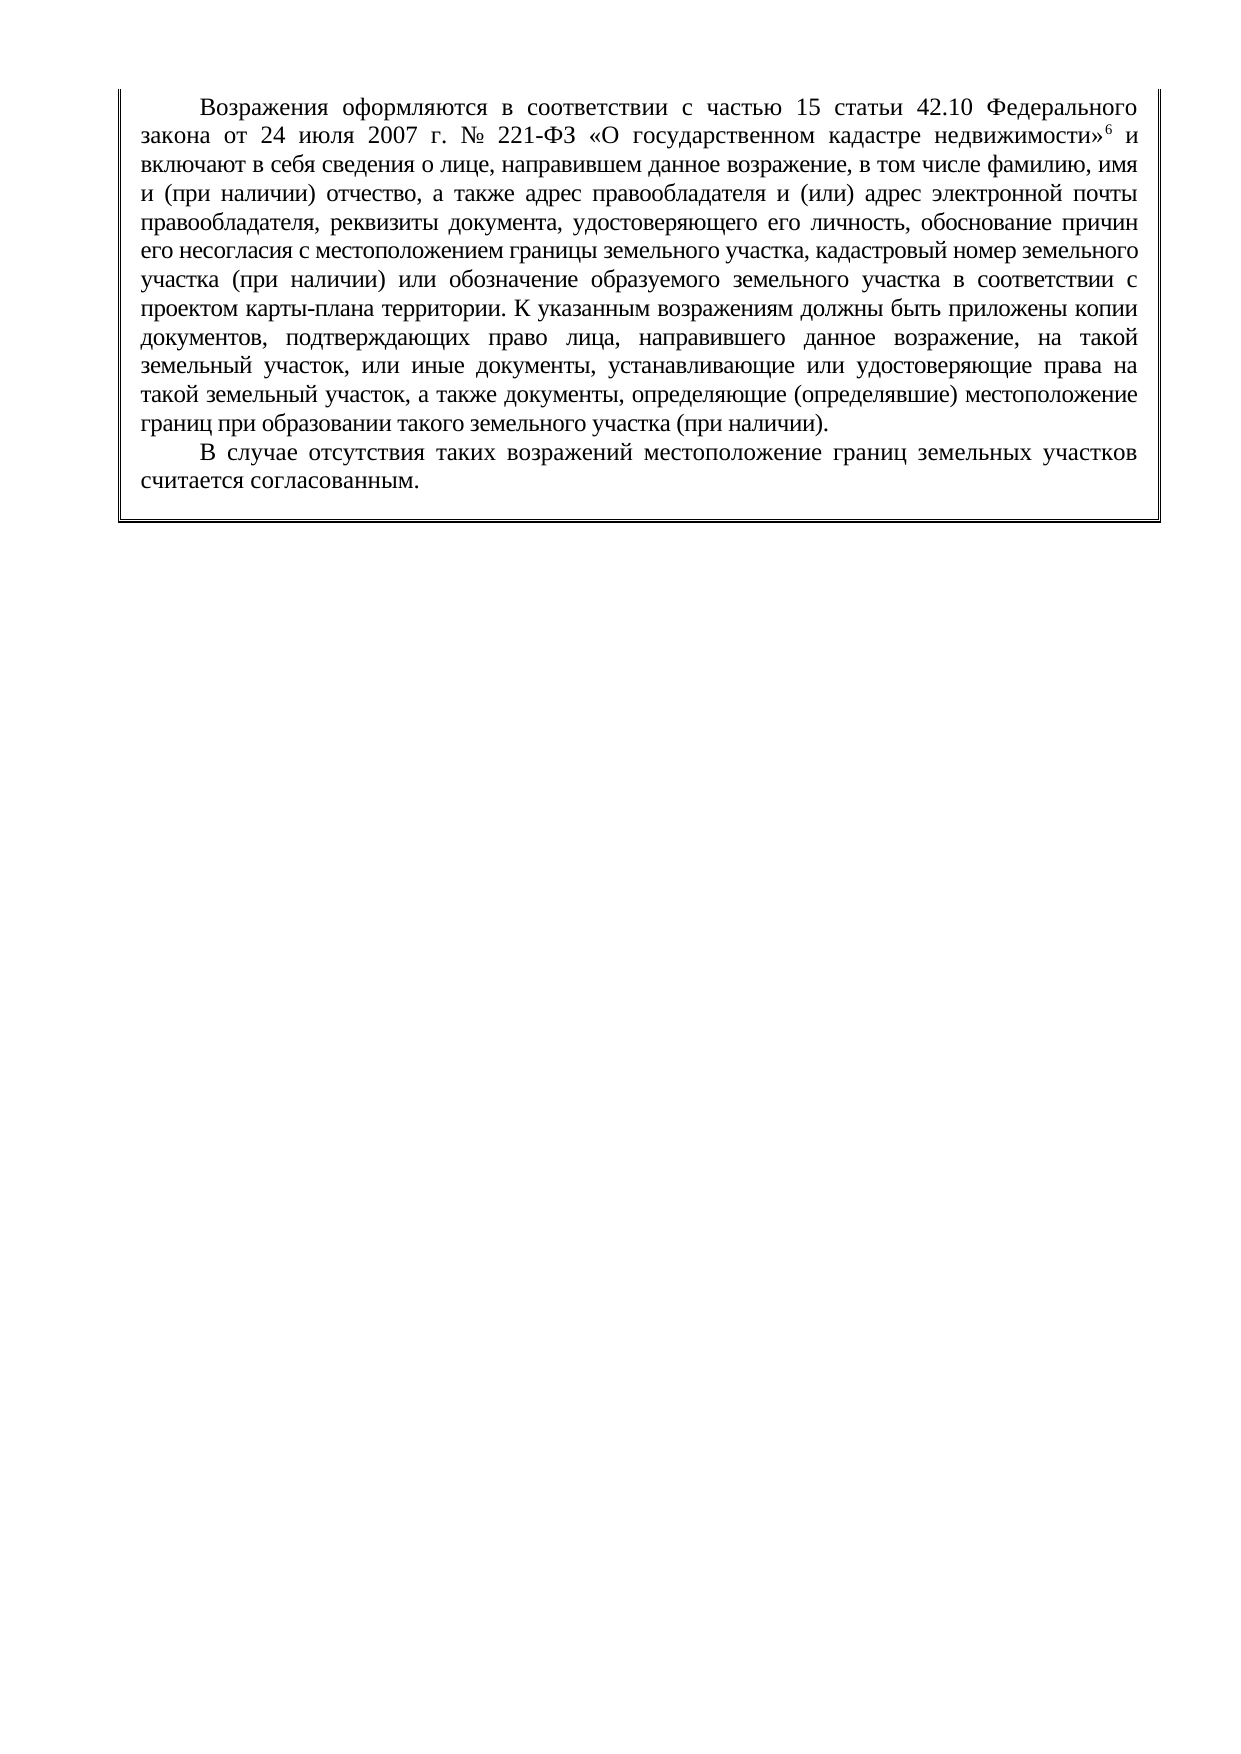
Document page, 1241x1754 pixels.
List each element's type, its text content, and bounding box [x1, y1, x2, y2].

table_cell Возражения оформляются в соответствии с частью 15 статьи 42.10 Федерального закона от 24 июля 2007 г. № 221-ФЗ «О государственном кадастре недвижимости»6 и включают в себя сведения о лице, направившем данное возражение, в том числе фамилию, имя и (при наличии) отчество, а также адрес правообладателя и (или) адрес электронной почты правообладателя, реквизиты документа, удостоверяющего его личность, обоснование причин его несогласия с местоположением границы земельного участка, кадастровый номер земельного участка (при наличии) или обозначение образуемого земельного участка в соответствии с проектом карты-плана территории. К указанным возражениям должны быть приложены копии документов, подтверждающих право лица, направившего данное возражение, на такой земельный участок, или иные документы, устанавливающие или удостоверяющие права на такой земельный участок, а также документы, определяющие (определявшие) местоположение границ при образовании такого земельного участка (при наличии). [121, 89, 1158, 437]
table_cell В случае отсутствия таких возражений местоположение границ земельных участков считается согласованным. [121, 437, 1158, 519]
